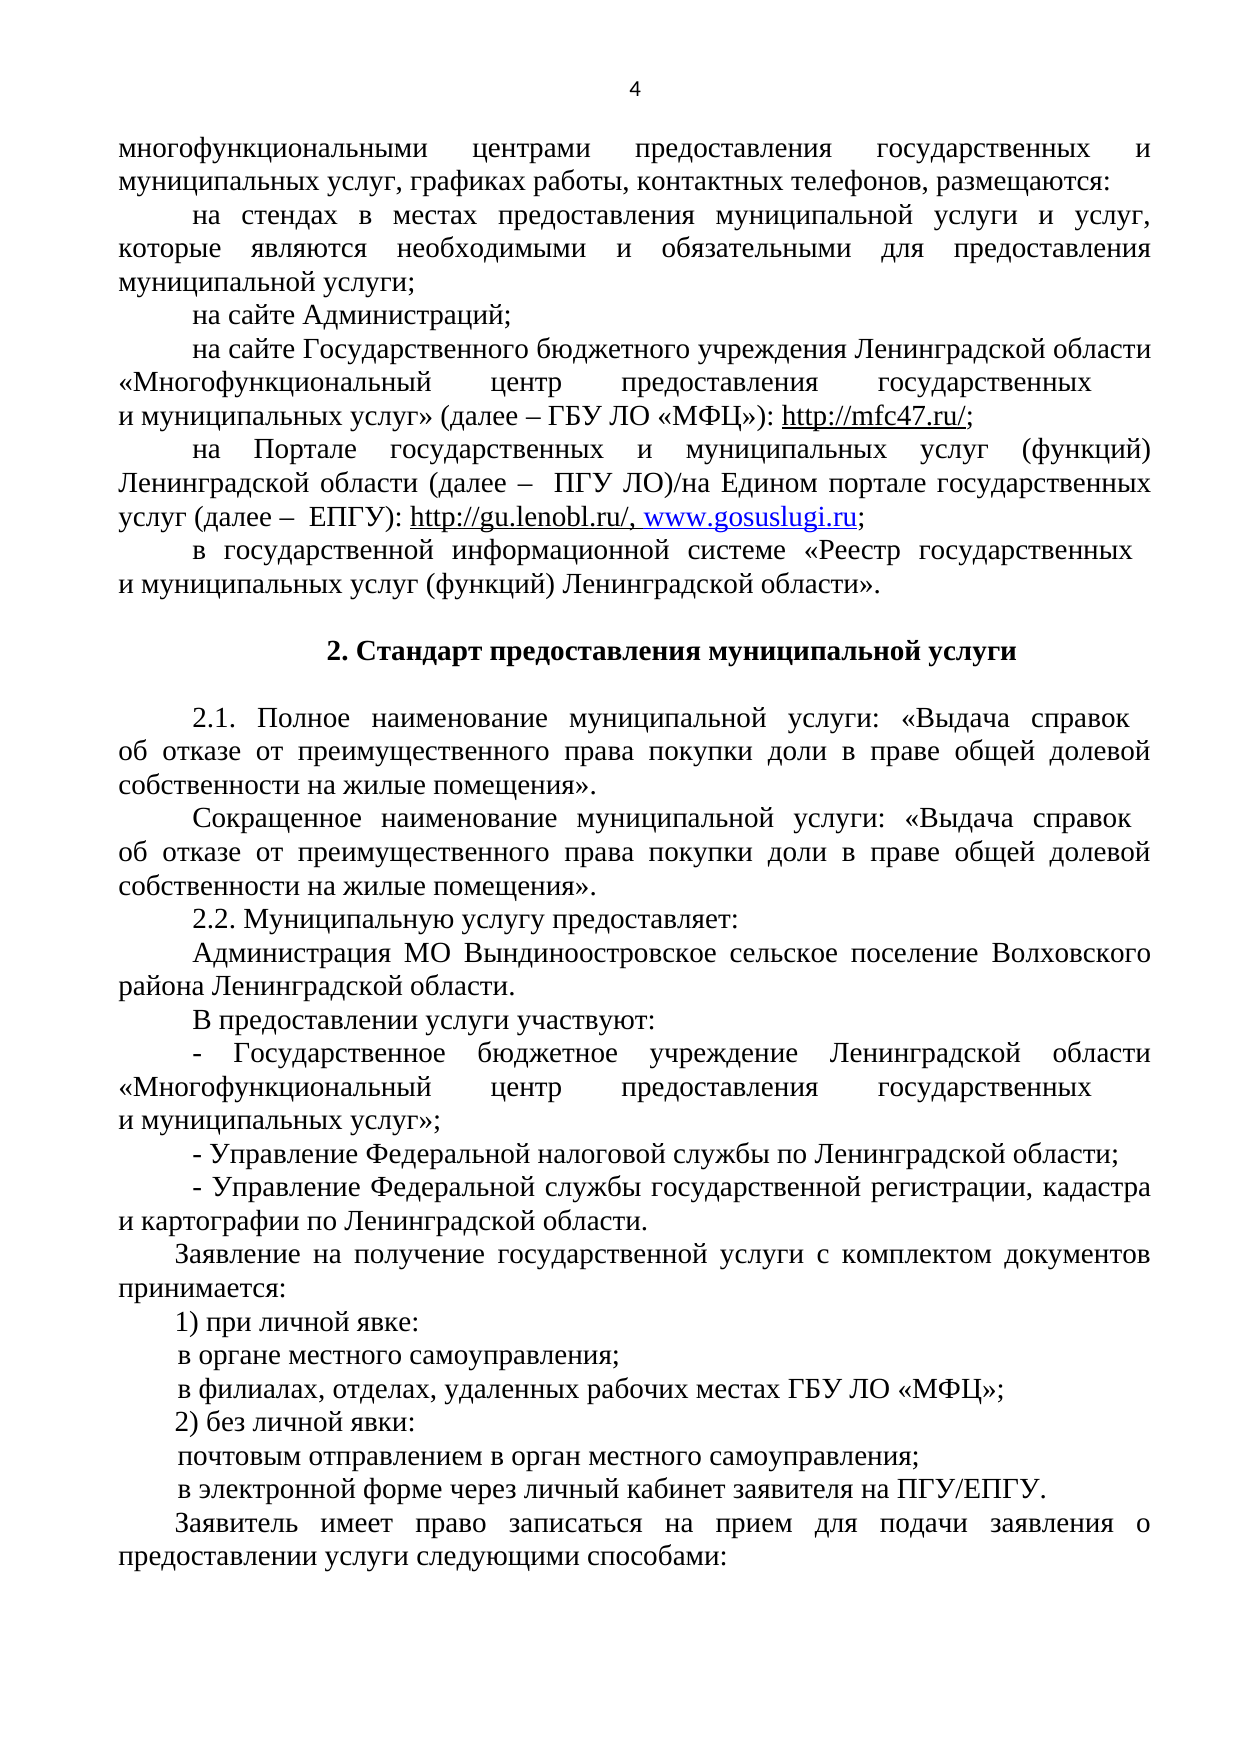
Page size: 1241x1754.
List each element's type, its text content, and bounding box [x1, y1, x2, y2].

text Администрация МО Вындиноостровское сельское поселение Волховского района Ленинградской области. [118, 935, 1152, 1002]
text 2) без личной явки: [118, 1404, 1152, 1438]
text в государственной информационной системе «Реестр государственных и муниципальных услуг (функций) Ленинградской области». [118, 532, 1152, 599]
text на сайте Администраций; [118, 297, 1152, 331]
text 2. Стандарт предоставления муниципальной услуги [118, 633, 1152, 666]
text В предоставлении услуги участвуют: [118, 1002, 1152, 1035]
text на стендах в местах предоставления муниципальной услуги и услуг, которые являются необходимыми и обязательными для предоставления муниципальной услуги; [118, 197, 1152, 297]
text в филиалах, отделах, удаленных рабочих местах ГБУ ЛО «МФЦ»; [118, 1371, 1152, 1404]
text почтовым отправлением в орган местного самоуправления; [118, 1438, 1152, 1471]
text в органе местного самоуправления; [118, 1337, 1152, 1371]
text - Государственное бюджетное учреждение Ленинградской области «Многофункциональный центр предоставления государственных и муниципальных услуг»; [118, 1035, 1152, 1136]
text на Портале государственных и муниципальных услуг (функций) Ленинградской области (далее – ПГУ ЛО)/на Едином портале государственных услуг (далее – ЕПГУ): http://gu.lenobl.ru/, www.gosuslugi.ru; [118, 432, 1152, 532]
text - Управление Федеральной службы государственной регистрации, кадастра и картографии по Ленинградской области. [118, 1169, 1152, 1237]
text Заявитель имеет право записаться на прием для подачи заявления о предоставлении услуги следующими способами: [118, 1505, 1152, 1572]
text 1) при личной явке: [118, 1304, 1152, 1337]
text Заявление на получение государственной услуги с комплектом документов принимается: [118, 1237, 1152, 1304]
text на сайте Государственного бюджетного учреждения Ленинградской области «Многофункциональный центр предоставления государственных и муниципальных услуг» (далее – ГБУ ЛО «МФЦ»): http://mfc47.ru/; [118, 331, 1152, 432]
text 2.2. Муниципальную услугу предоставляет: [118, 901, 1152, 935]
text в электронной форме через личный кабинет заявителя на ПГУ/ЕПГУ. [118, 1471, 1152, 1505]
text - Управление Федеральной налоговой службы по Ленинградской области; [118, 1136, 1152, 1169]
text Сокращенное наименование муниципальной услуги: «Выдача справок об отказе от преимущественного права покупки доли в праве общей долевой собственности на жилые помещения». [118, 801, 1152, 901]
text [118, 130, 1152, 197]
text 2.1. Полное наименование муниципальной услуги: «Выдача справок об отказе от преимущественного права покупки доли в праве общей долевой собственности на жилые помещения». [118, 700, 1152, 801]
